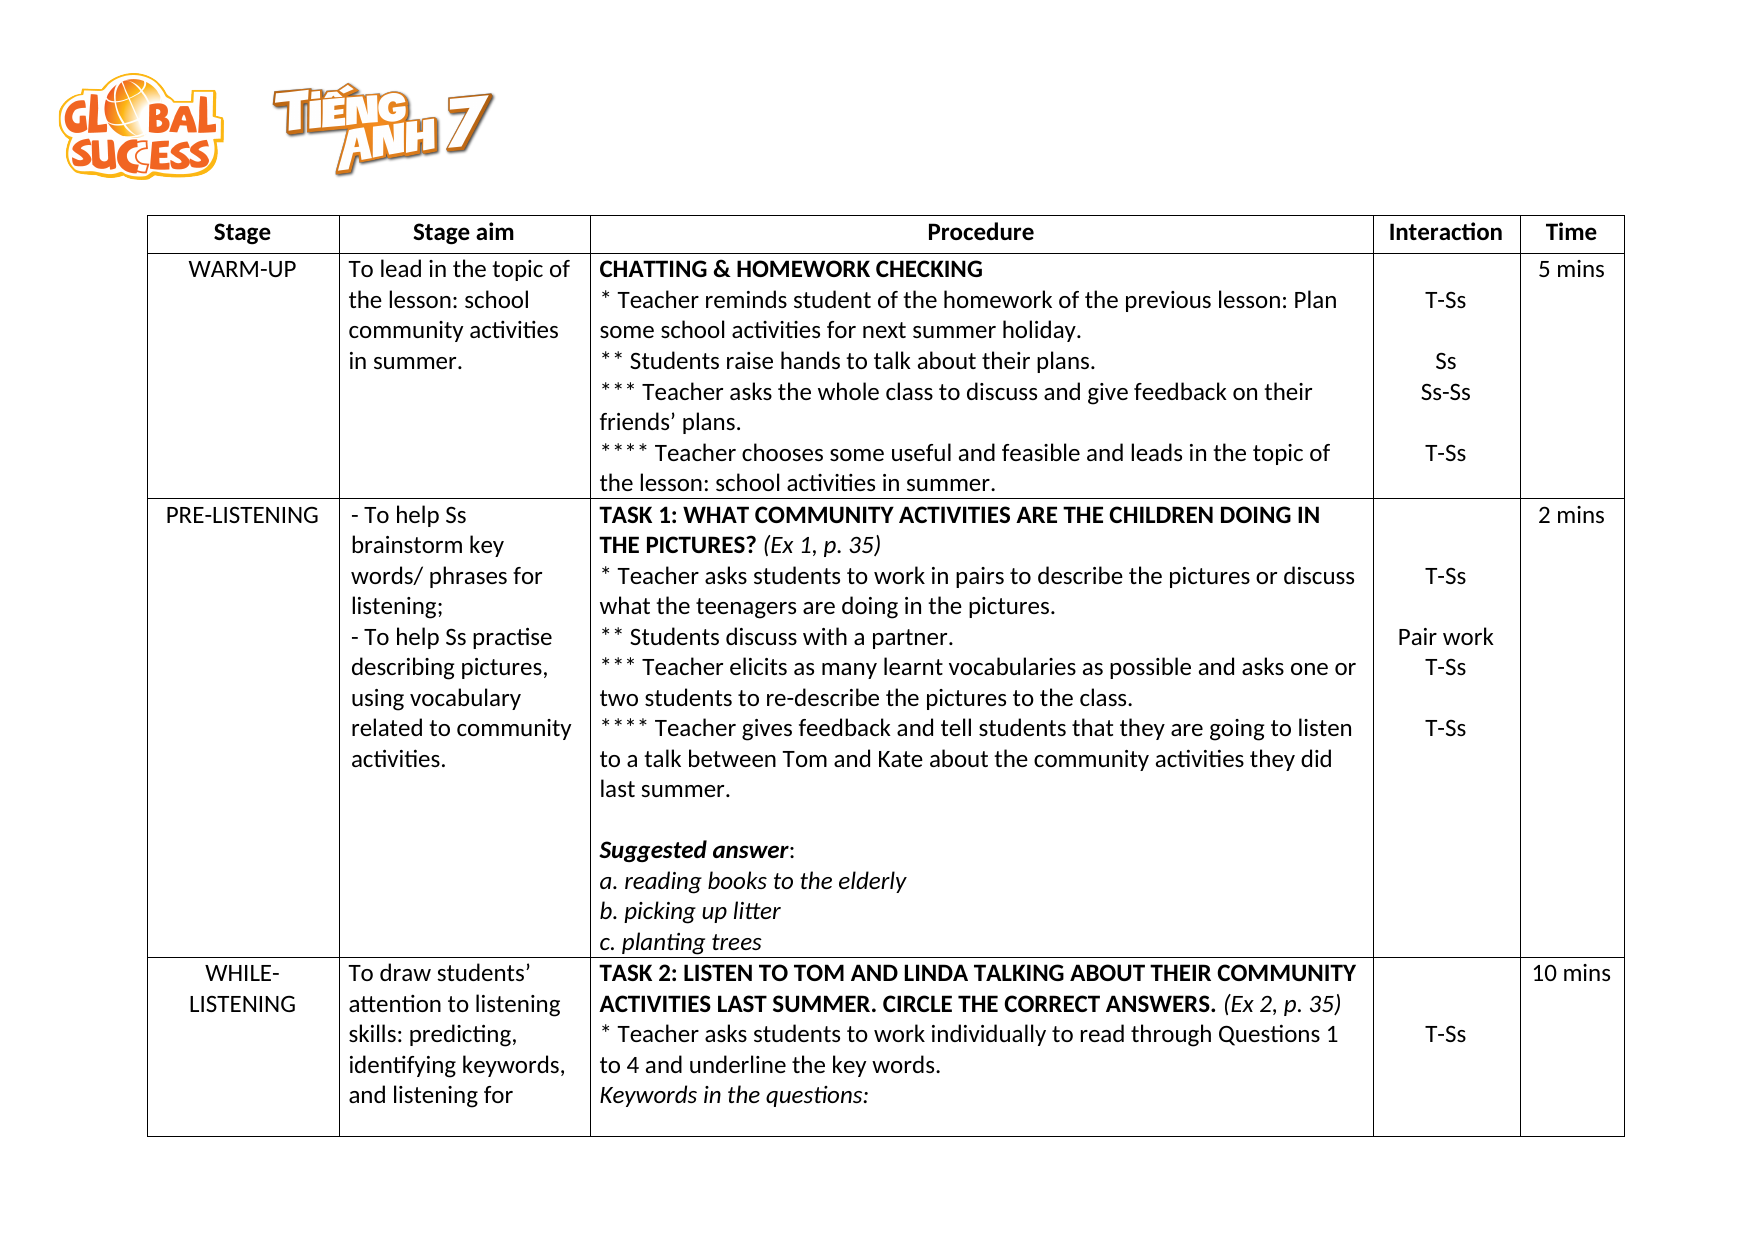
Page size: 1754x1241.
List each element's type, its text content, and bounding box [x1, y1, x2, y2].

table_cell T-Ss T-Ss Pair work T-Ss [1374, 958, 1520, 1136]
table_cell - To help Ss brainstorm key words/ phrases for listening; - To help Ss practise describing pictures, using vocabulary related to community activities. [340, 499, 590, 957]
table_header Stage [148, 216, 339, 252]
table_cell To lead in the topic of the lesson: school community activities in summer. [340, 254, 590, 498]
picture [270, 80, 498, 180]
table_cell CHATTING & HOMEWORK CHECKING * Teacher reminds student of the homework of the previous lesson: Plan some school activities for next summer holiday. ** Students raise hands to talk about their plans. *** Teacher asks the whole class to discuss and give feedback on their friends’ plans. **** Teacher chooses some useful and feasible and leads in the topic of the lesson: school activities in summer. [591, 254, 1373, 498]
picture [58, 73, 224, 180]
table_cell PRE-LISTENING [148, 499, 339, 957]
table_header Interaction [1374, 216, 1520, 252]
table_cell To draw students’ attention to listening skills: predicting, identifying keywords, and listening for specific details. [340, 958, 590, 1136]
table_cell T-Ss Pair work T-Ss T-Ss [1374, 499, 1520, 957]
table_cell WARM-UP [148, 254, 339, 498]
table_header Time [1521, 216, 1624, 252]
table_cell 10 mins [1521, 958, 1624, 1136]
table_cell WHILE-LISTENING [148, 958, 339, 1136]
table_header Procedure [591, 216, 1373, 252]
table_cell 2 mins [1521, 499, 1624, 957]
table_cell TASK 1: WHAT COMMUNITY ACTIVITIES ARE THE CHILDREN DOING IN THE PICTURES? (Ex 1, p. 35) * Teacher asks students to work in pairs to describe the pictures or discuss what the teenagers are doing in the pictures. ** Students discuss with a partner. *** Teacher elicits as many learnt vocabularies as possible and asks one or two students to re-describe the pictures to the class. **** Teacher gives feedback and tell students that they are going to listen to a talk between Tom and Kate about the community activities they did last summer. Suggested answer: a. reading books to the elderly b. picking up litter c. planting trees [591, 499, 1373, 957]
table_header Stage aim [340, 216, 590, 252]
table_cell 5 mins [1521, 254, 1624, 498]
table_cell T-Ss Ss Ss-Ss T-Ss [1374, 254, 1520, 498]
